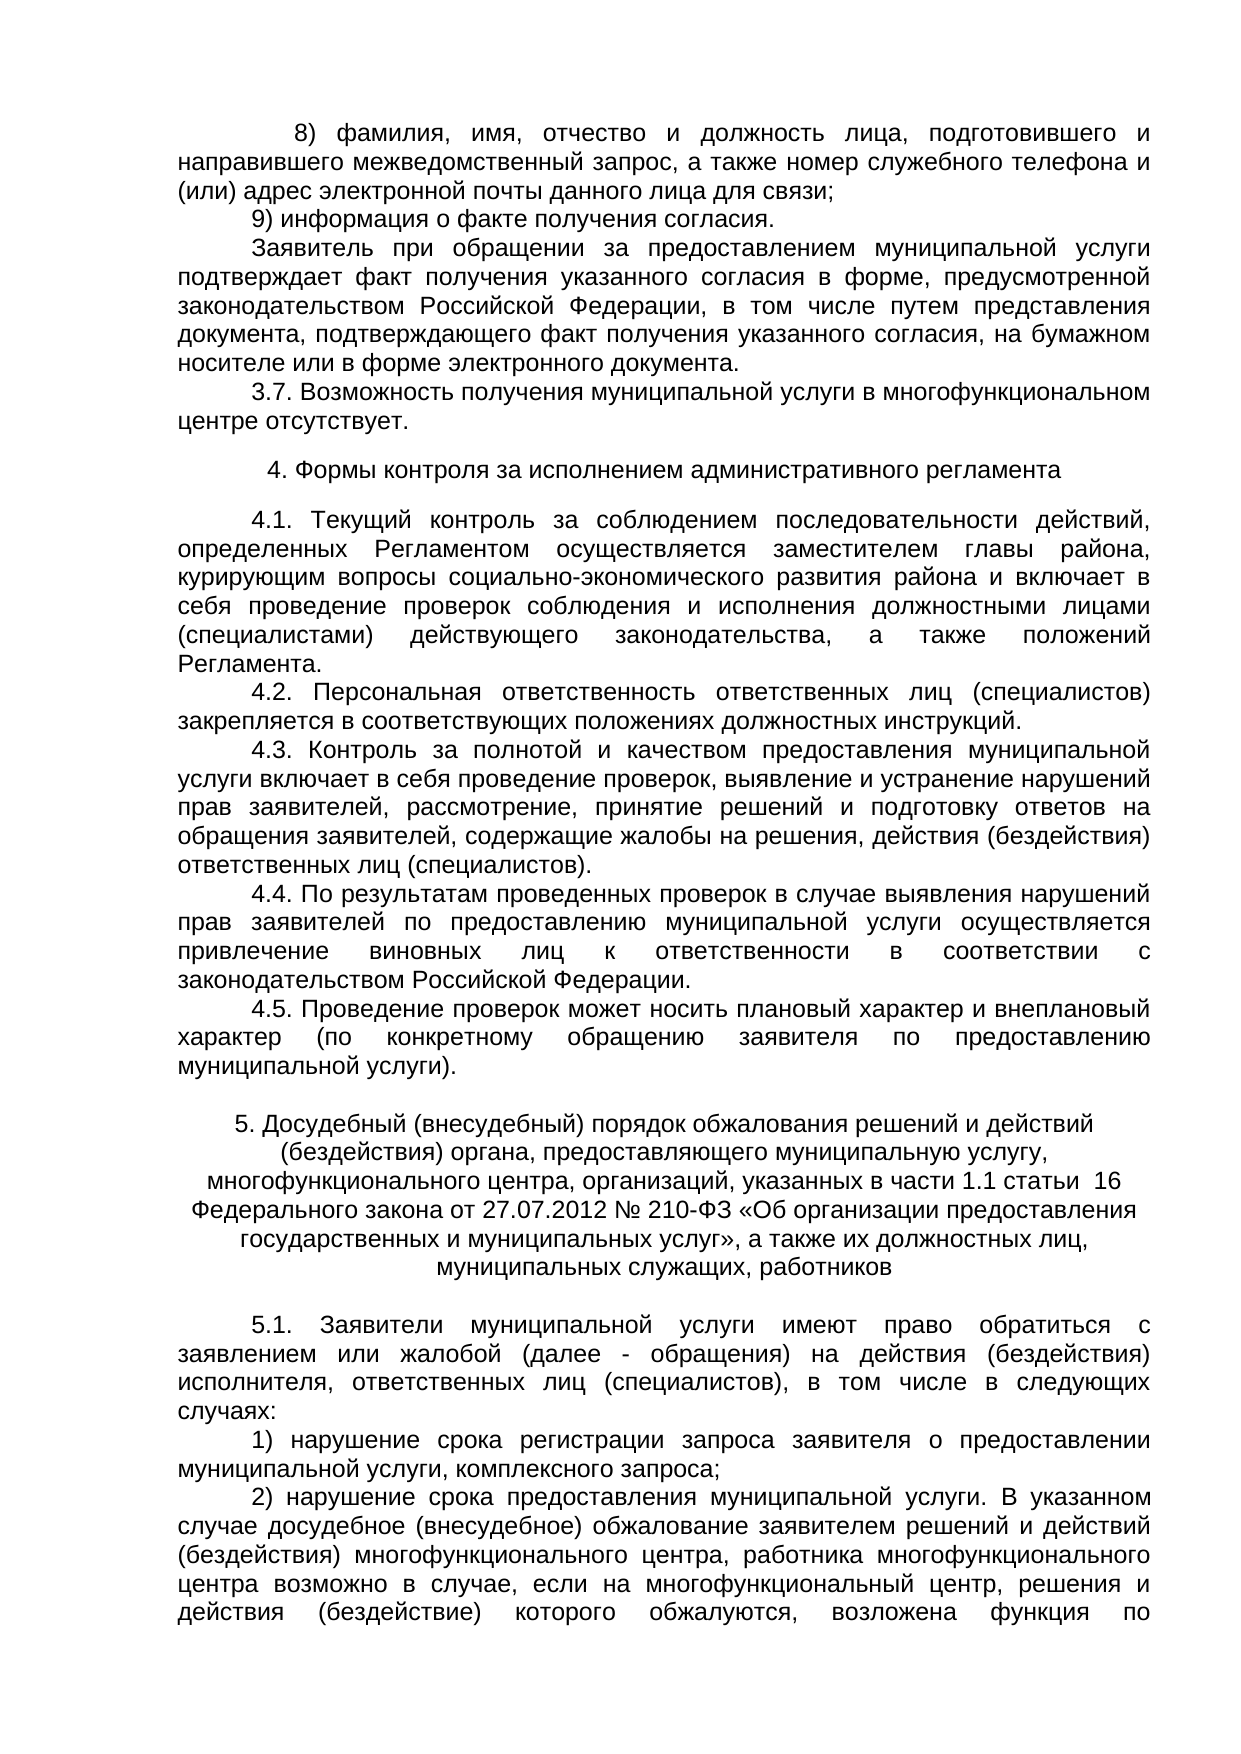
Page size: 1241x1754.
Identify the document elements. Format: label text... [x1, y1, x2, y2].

text 9) информация о факте получения согласия. [177, 204, 1152, 233]
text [177, 1482, 1152, 1626]
text 4.5. Проведение проверок может носить плановый характер и внеплановый характер (по конкретному обращению заявителя по предоставлению муниципальной услуги). [177, 993, 1152, 1080]
text 5. Досудебный (внесудебный) порядок обжалования решений и действий (бездействия) органа, предоставляющего муниципальную услугу, многофункционального центра, организаций, указанных в части 1.1 статьи 16 Федерального закона от 27.07.2012 № 210-ФЗ «Об организации предоставления государственных и муниципальных услуг», а также их должностных лиц, муниципальных служащих, работников [177, 1108, 1152, 1281]
text 3.7. Возможность получения муниципальной услуги в многофункциональном центре отсутствует. [177, 377, 1152, 434]
text 1) нарушение срока регистрации запроса заявителя о предоставлении муниципальной услуги, комплексного запроса; [177, 1425, 1152, 1482]
text 8) фамилия, имя, отчество и должность лица, подготовившего и направившего межведомственный запрос, а также номер служебного телефона и (или) адрес электронной почты данного лица для связи; [177, 118, 1152, 204]
text Заявитель при обращении за предоставлением муниципальной услуги подтверждает факт получения указанного согласия в форме, предусмотренной законодательством Российской Федерации, в том числе путем представления документа, подтверждающего факт получения указанного согласия, на бумажном носителе или в форме электронного документа. [177, 233, 1152, 377]
text 4.2. Персональная ответственность ответственных лиц (специалистов) закрепляется в соответствующих положениях должностных инструкций. [177, 677, 1152, 735]
text 4. Формы контроля за исполнением административного регламента [177, 455, 1152, 484]
text 4.1. Текущий контроль за соблюдением последовательности действий, определенных Регламентом осуществляется заместителем главы района, курирующим вопросы социально-экономического развития района и включает в себя проведение проверок соблюдения и исполнения должностными лицами (специалистами) действующего законодательства, а также положений Регламента. [177, 505, 1152, 677]
text 5.1. Заявители муниципальной услуги имеют право обратиться с заявлением или жалобой (далее - обращения) на действия (бездействия) исполнителя, ответственных лиц (специалистов), в том числе в следующих случаях: [177, 1310, 1152, 1425]
text 4.4. По результатам проведенных проверок в случае выявления нарушений прав заявителей по предоставлению муниципальной услуги осуществляется привлечение виновных лиц к ответственности в соответствии с законодательством Российской Федерации. [177, 878, 1152, 993]
text 4.3. Контроль за полнотой и качеством предоставления муниципальной услуги включает в себя проведение проверок, выявление и устранение нарушений прав заявителей, рассмотрение, принятие решений и подготовку ответов на обращения заявителей, содержащие жалобы на решения, действия (бездействия) ответственных лиц (специалистов). [177, 735, 1152, 878]
